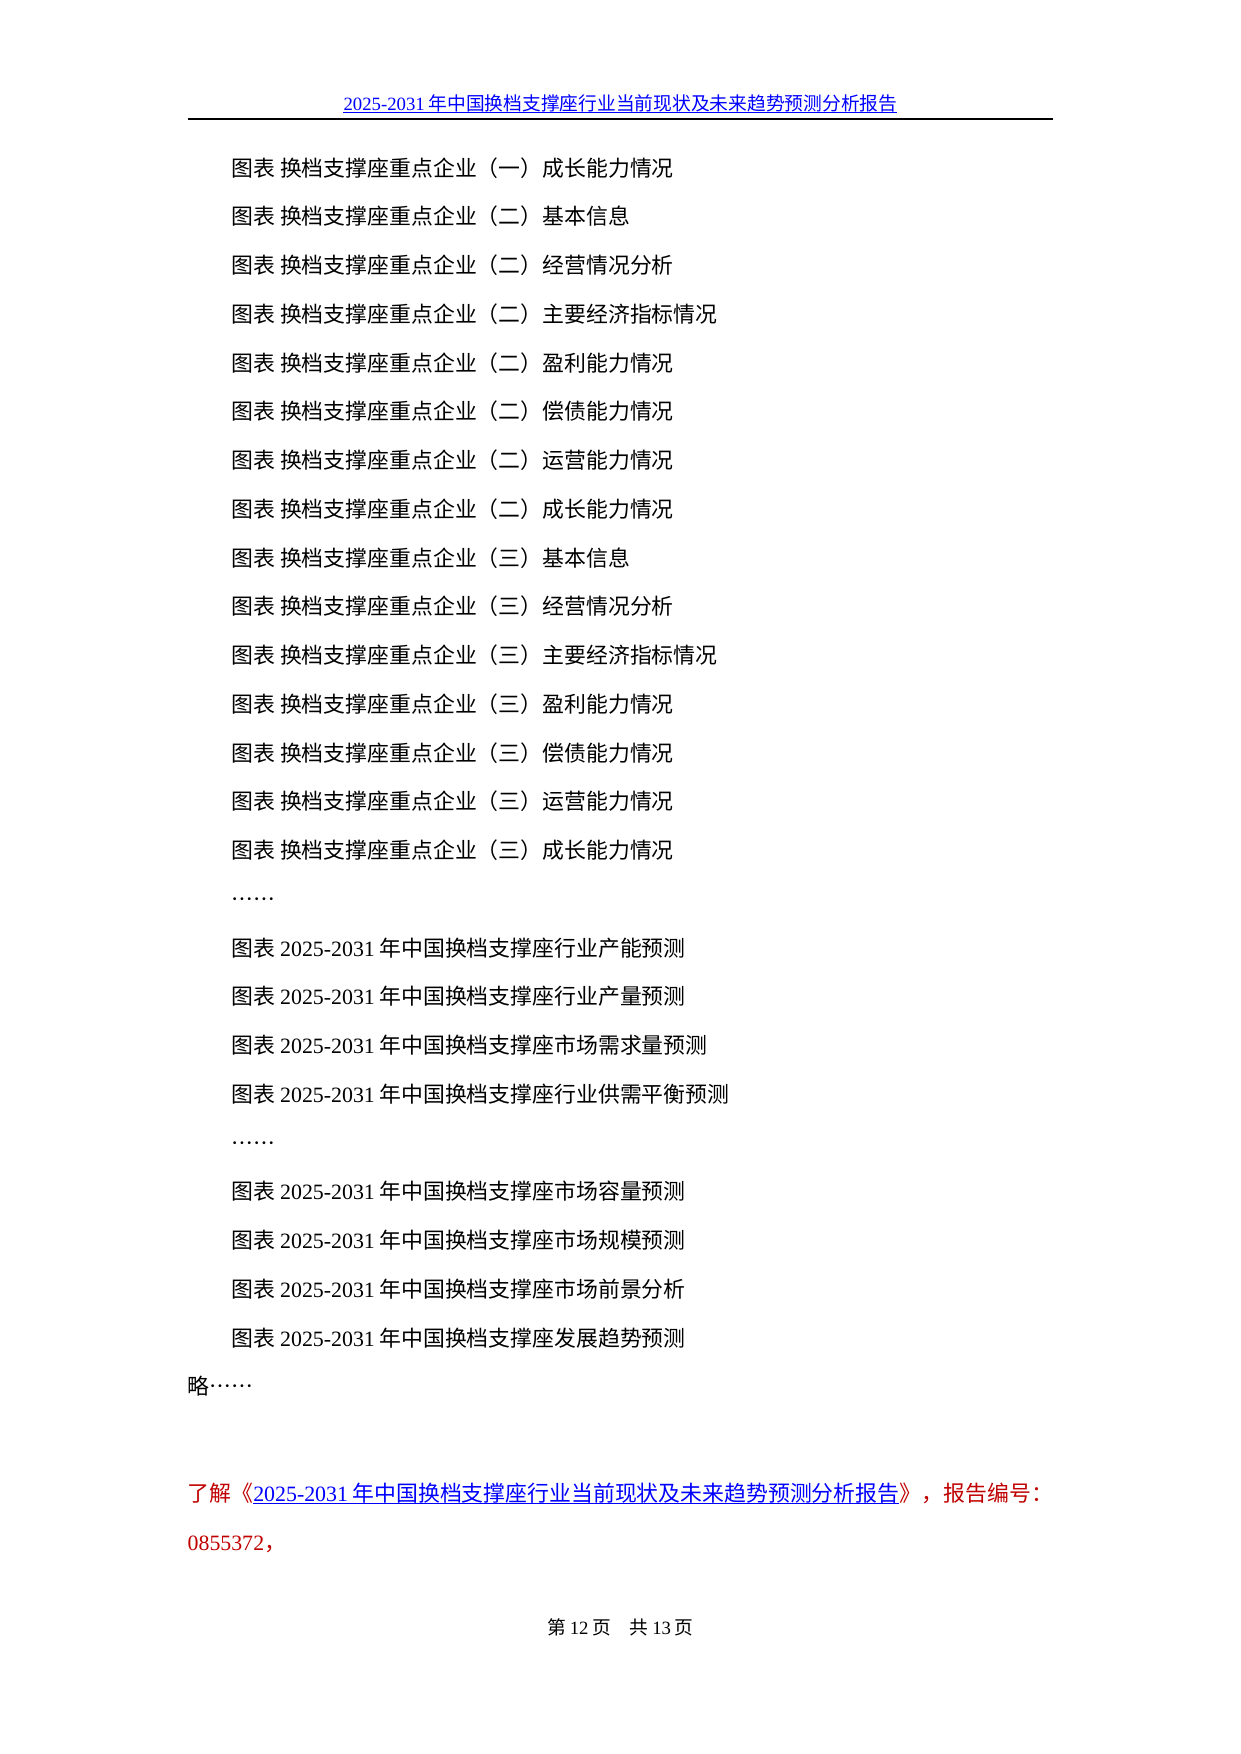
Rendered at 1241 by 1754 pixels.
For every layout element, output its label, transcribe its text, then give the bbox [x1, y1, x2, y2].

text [187, 150, 1053, 1401]
text 了解《2025-2031年中国换档支撑座行业当前现状及未来趋势预测分析报告》，报告编号：0855372， [187, 1475, 1053, 1557]
